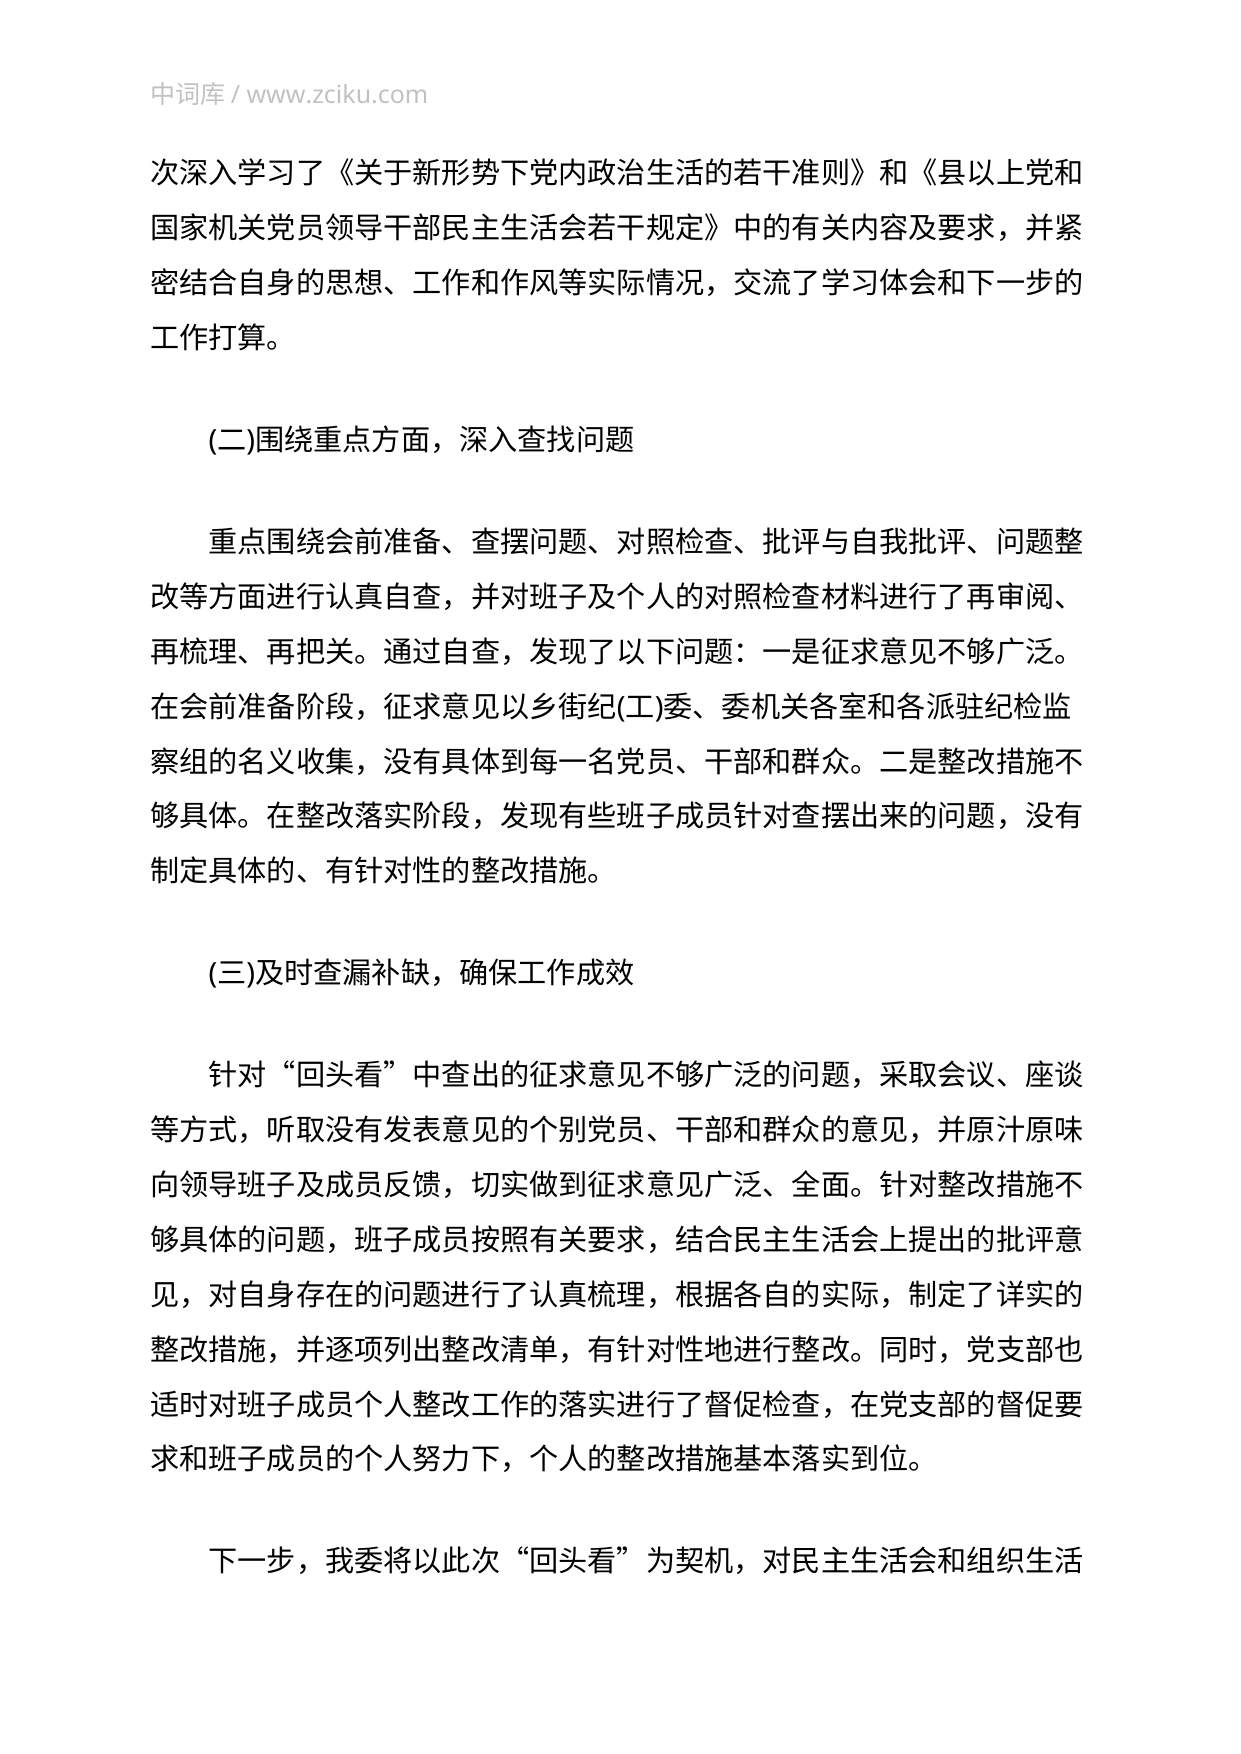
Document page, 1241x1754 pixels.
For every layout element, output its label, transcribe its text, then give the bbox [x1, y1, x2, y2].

text (二)围绕重点方面，深入查找问题 [150, 416, 1090, 459]
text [150, 1538, 1090, 1580]
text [150, 150, 1090, 357]
text 针对“回头看”中查出的征求意见不够广泛的问题，采取会议、座谈等方式，听取没有发表意见的个别党员、干部和群众的意见，并原汁原味向领导班子及成员反馈，切实做到征求意见广泛、全面。针对整改措施不够具体的问题，班子成员按照有关要求，结合民主生活会上提出的批评意见，对自身存在的问题进行了认真梳理，根据各自的实际，制定了详实的整改措施，并逐项列出整改清单，有针对性地进行整改。同时，党支部也适时对班子成员个人整改工作的落实进行了督促检查，在党支部的督促要求和班子成员的个人努力下，个人的整改措施基本落实到位。 [150, 1052, 1090, 1478]
text 重点围绕会前准备、查摆问题、对照检查、批评与自我批评、问题整改等方面进行认真自查，并对班子及个人的对照检查材料进行了再审阅、再梳理、再把关。通过自查，发现了以下问题：一是征求意见不够广泛。在会前准备阶段，征求意见以乡街纪(工)委、委机关各室和各派驻纪检监察组的名义收集，没有具体到每一名党员、干部和群众。二是整改措施不够具体。在整改落实阶段，发现有些班子成员针对查摆出来的问题，没有制定具体的、有针对性的整改措施。 [150, 518, 1090, 890]
text (三)及时查漏补缺，确保工作成效 [150, 950, 1090, 992]
